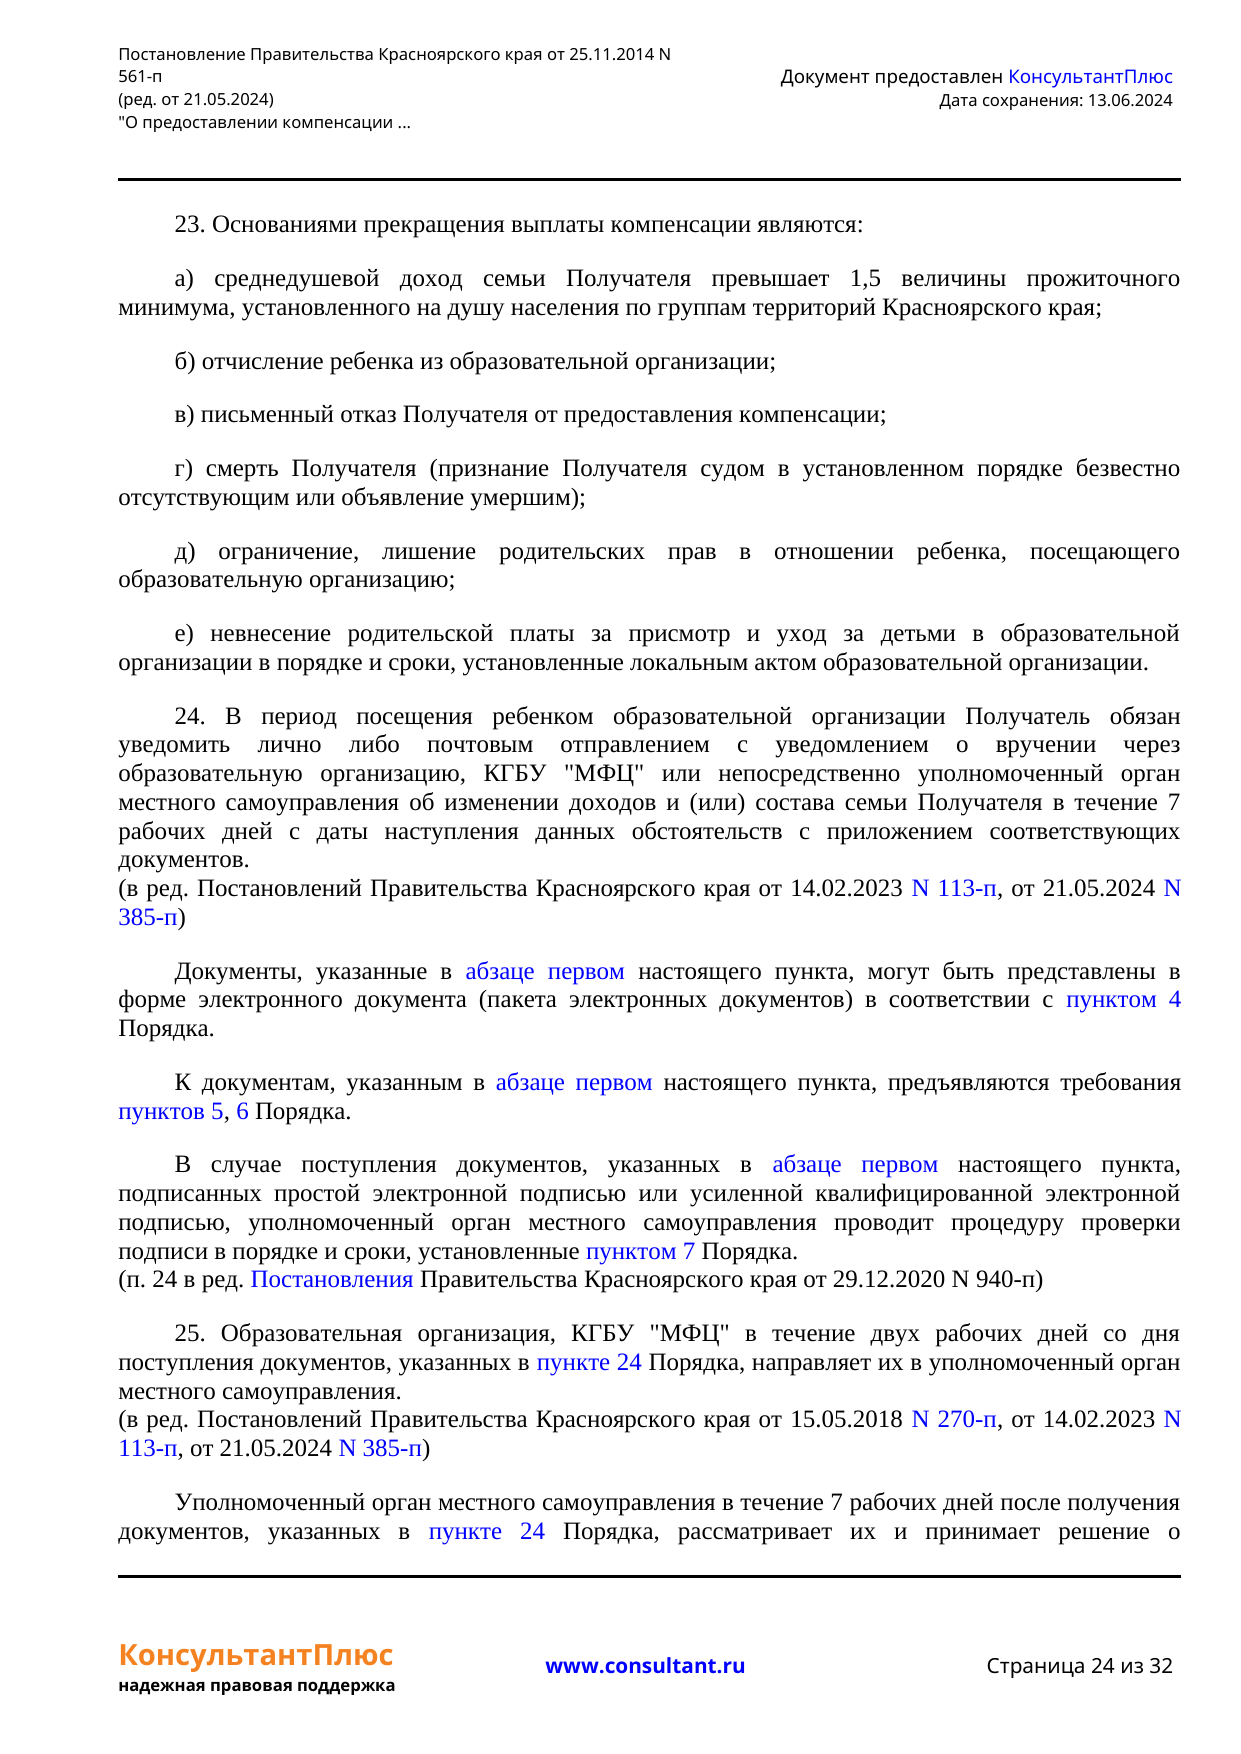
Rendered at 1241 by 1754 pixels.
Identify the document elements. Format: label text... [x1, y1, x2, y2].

text Документы, указанные в абзаце первом настоящего пункта, могут быть представлены в форме электронного документа (пакета электронных документов) в соответствии с пунктом 4 Порядка. [118, 956, 1181, 1042]
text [118, 1487, 1181, 1544]
text 25. Образовательная организация, КГБУ "МФЦ" в течение двух рабочих дней со дня поступления документов, указанных в пункте 24 Порядка, направляет их в уполномоченный орган местного самоуправления. [118, 1318, 1181, 1404]
text 24. В период посещения ребенком образовательной организации Получатель обязан уведомить лично либо почтовым отправлением с уведомлением о вручении через образовательную организацию, КГБУ "МФЦ" или непосредственно уполномоченный орган местного самоуправления об изменении доходов и (или) состава семьи Получателя в течение 7 рабочих дней с даты наступления данных обстоятельств с приложением соответствующих документов. [118, 701, 1181, 873]
text д) ограничение, лишение родительских прав в отношении ребенка, посещающего образовательную организацию; [118, 536, 1181, 593]
text а) среднедушевой доход семьи Получателя превышает 1,5 величины прожиточного минимума, установленного на душу населения по группам территорий Красноярского края; [118, 263, 1181, 321]
text К документам, указанным в абзаце первом настоящего пункта, предъявляются требования пунктов 5, 6 Порядка. [118, 1067, 1181, 1124]
text (п. 24 в ред. Постановления Правительства Красноярского края от 29.12.2020 N 940-п) [118, 1264, 1181, 1293]
text 23. Основаниями прекращения выплаты компенсации являются: [118, 209, 1181, 238]
text г) смерть Получателя (признание Получателя судом в установленном порядке безвестно отсутствующим или объявление умершим); [118, 453, 1181, 511]
text в) письменный отказ Получателя от предоставления компенсации; [118, 399, 1181, 428]
text В случае поступления документов, указанных в абзаце первом настоящего пункта, подписанных простой электронной подписью или усиленной квалифицированной электронной подписью, уполномоченный орган местного самоуправления проводит процедуру проверки подписи в порядке и сроки, установленные пунктом 7 Порядка. [118, 1149, 1181, 1264]
text (в ред. Постановлений Правительства Красноярского края от 15.05.2018 N 270-п, от 14.02.2023 N 113-п, от 21.05.2024 N 385-п) [118, 1404, 1181, 1462]
text (в ред. Постановлений Правительства Красноярского края от 14.02.2023 N 113-п, от 21.05.2024 N 385-п) [118, 873, 1181, 931]
text б) отчисление ребенка из образовательной организации; [118, 346, 1181, 374]
text е) невнесение родительской платы за присмотр и уход за детьми в образовательной организации в порядке и сроки, установленные локальным актом образовательной организации. [118, 618, 1181, 676]
